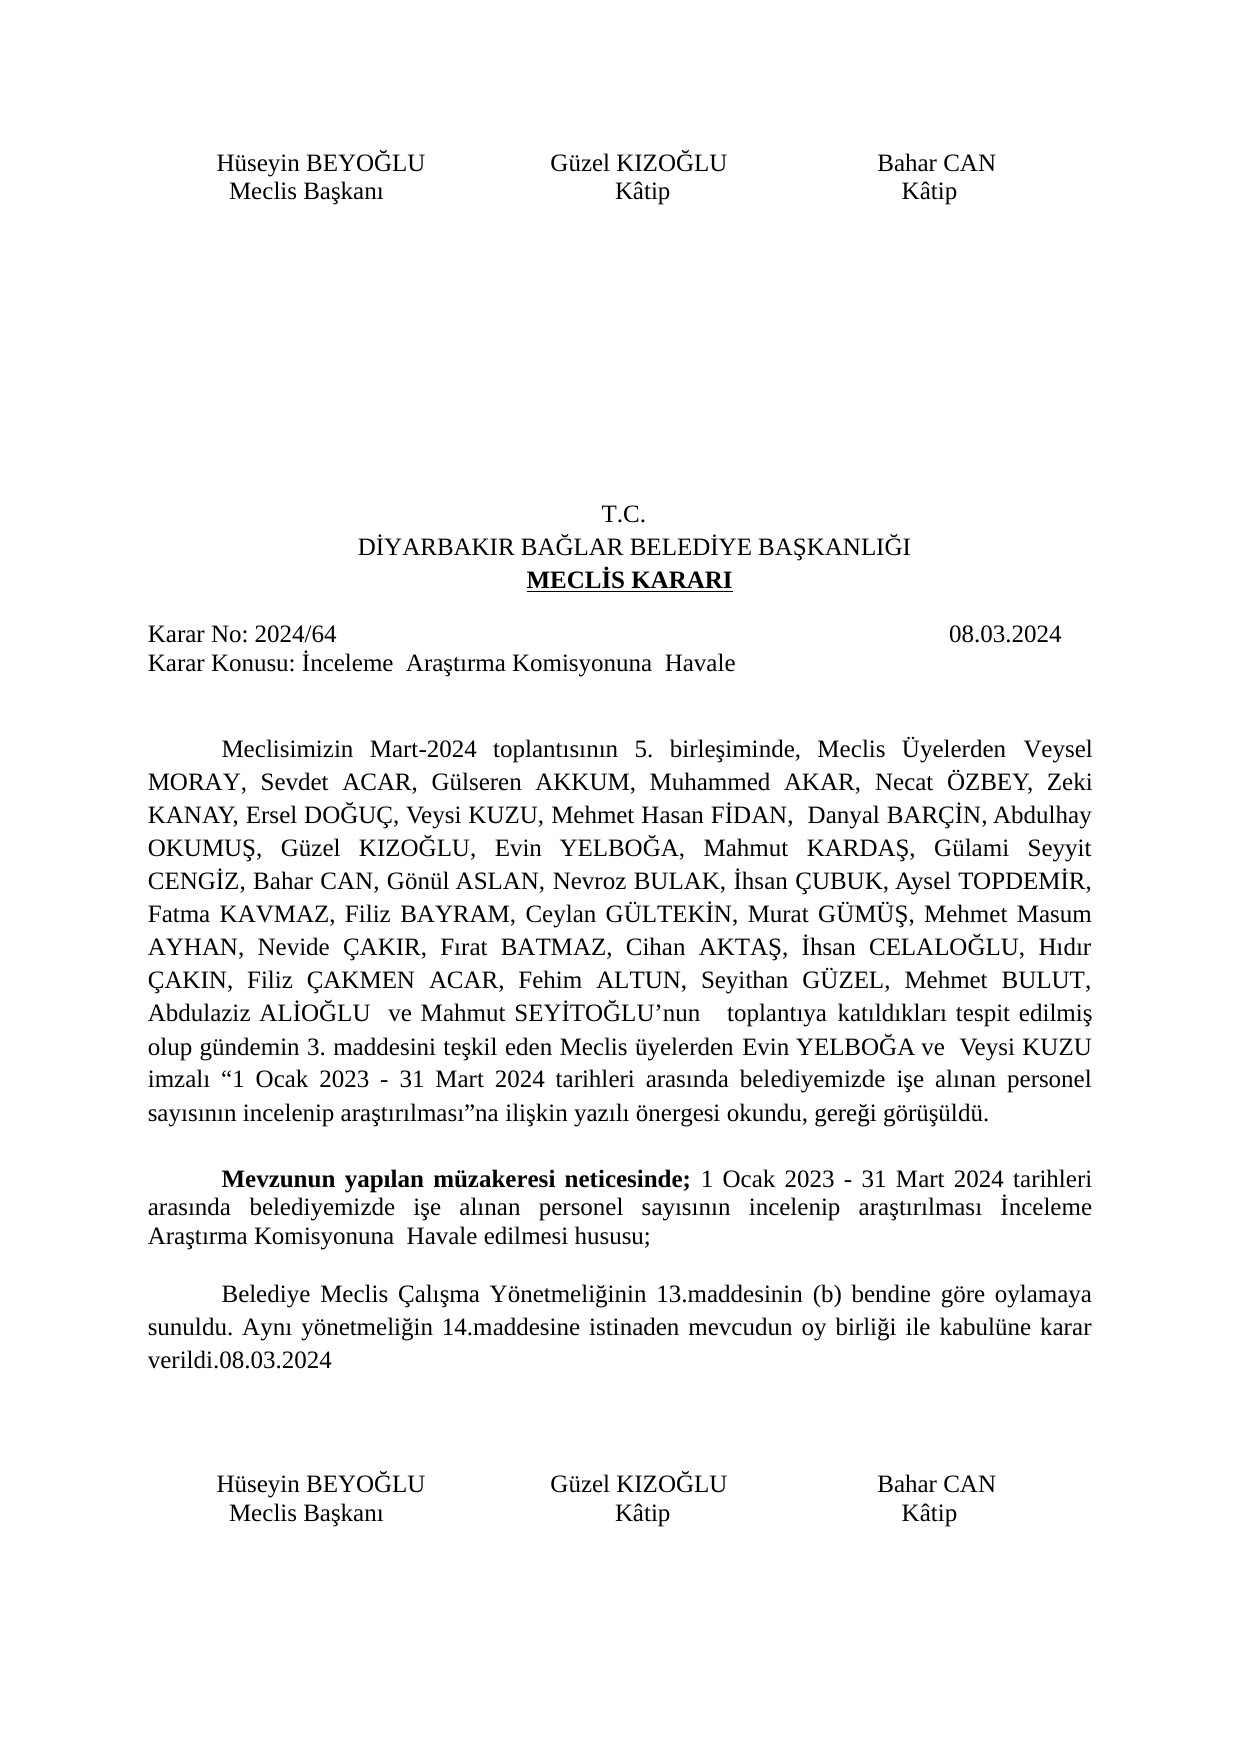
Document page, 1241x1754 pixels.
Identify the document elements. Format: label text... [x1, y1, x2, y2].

text Meclisimizin Mart-2024 toplantısının 5. birleşiminde, Meclis Üyelerden Veysel MORAY, Sevdet ACAR, Gülseren AKKUM, Muhammed AKAR, Necat ÖZBEY, Zeki KANAY, Ersel DOĞUÇ, Veysi KUZU, Mehmet Hasan FİDAN, Danyal BARÇİN, Abdulhay OKUMUŞ, Güzel KIZOĞLU, Evin YELBOĞA, Mahmut KARDAŞ, Gülami Seyyit CENGİZ, Bahar CAN, Gönül ASLAN, Nevroz BULAK, İhsan ÇUBUK, Aysel TOPDEMİR, Fatma KAVMAZ, Filiz BAYRAM, Ceylan GÜLTEKİN, Murat GÜMÜŞ, Mehmet Masum AYHAN, Nevide ÇAKIR, Fırat BATMAZ, Cihan AKTAŞ, İhsan CELALOĞLU, Hıdır ÇAKIN, Filiz ÇAKMEN ACAR, Fehim ALTUN, Seyithan GÜZEL, Mehmet BULUT, Abdulaziz ALİOĞLU ve Mahmut SEYİTOĞLU’nun toplantıya katıldıkları tespit edilmiş olup gündemin 3. maddesini teşkil eden Meclis üyelerden Evin YELBOĞA ve Veysi KUZU imzalı “1 Ocak 2023 - 31 Mart 2024 tarihleri arasında belediyemizde işe alınan personel sayısının incelenip araştırılması”na ilişkin yazılı önergesi okundu, gereği görüşüldü. [148, 734, 1093, 1126]
text Karar Konusu: İnceleme Araştırma Komisyonuna Havale [148, 648, 1093, 677]
text Meclis Başkanı Kâtip Kâtip [148, 1498, 1093, 1527]
text Mevzunun yapılan müzakeresi neticesinde; 1 Ocak 2023 - 31 Mart 2024 tarihleri arasında belediyemizde işe alınan personel sayısının incelenip araştırılması İnceleme Araştırma Komisyonuna Havale edilmesi hususu; [148, 1164, 1093, 1250]
text Hüseyin BEYOĞLU Güzel KIZOĞLU Bahar CAN [148, 148, 1093, 176]
text Karar No: 2024/64 08.03.2024 [148, 619, 1093, 648]
text Hüseyin BEYOĞLU Güzel KIZOĞLU Bahar CAN [148, 1469, 1093, 1498]
text T.C. DİYARBAKIR BAĞLAR BELEDİYE BAŞKANLIĞI MECLİS KARARI [295, 499, 1093, 594]
text Meclis Başkanı Kâtip Kâtip [148, 176, 1093, 205]
text Belediye Meclis Çalışma Yönetmeliğinin 13.maddesinin (b) bendine göre oylamaya sunuldu. Aynı yönetmeliğin 14.maddesine istinaden mevcudun oy birliği ile kabulüne karar verildi.08.03.2024 [148, 1279, 1093, 1374]
